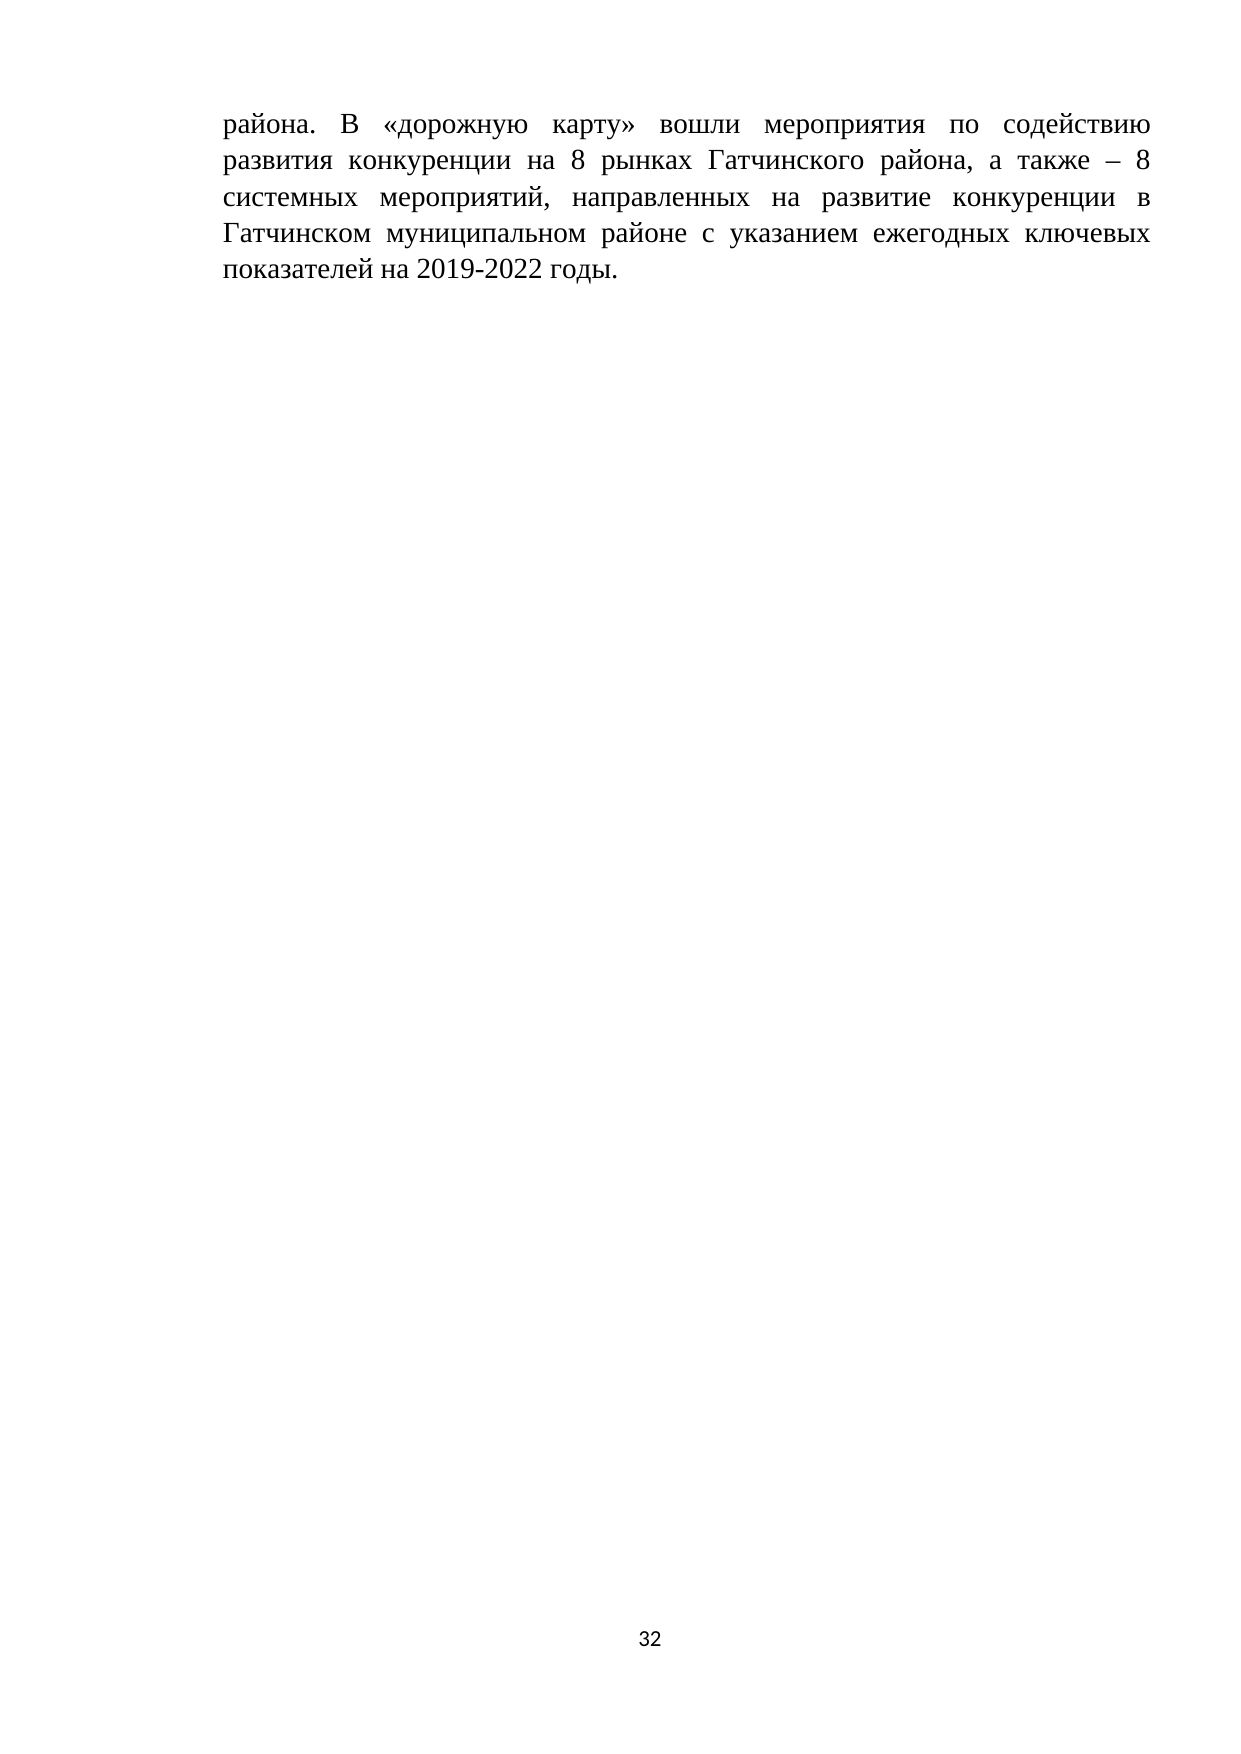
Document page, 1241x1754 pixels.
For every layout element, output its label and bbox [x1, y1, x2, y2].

text [223, 106, 1152, 284]
